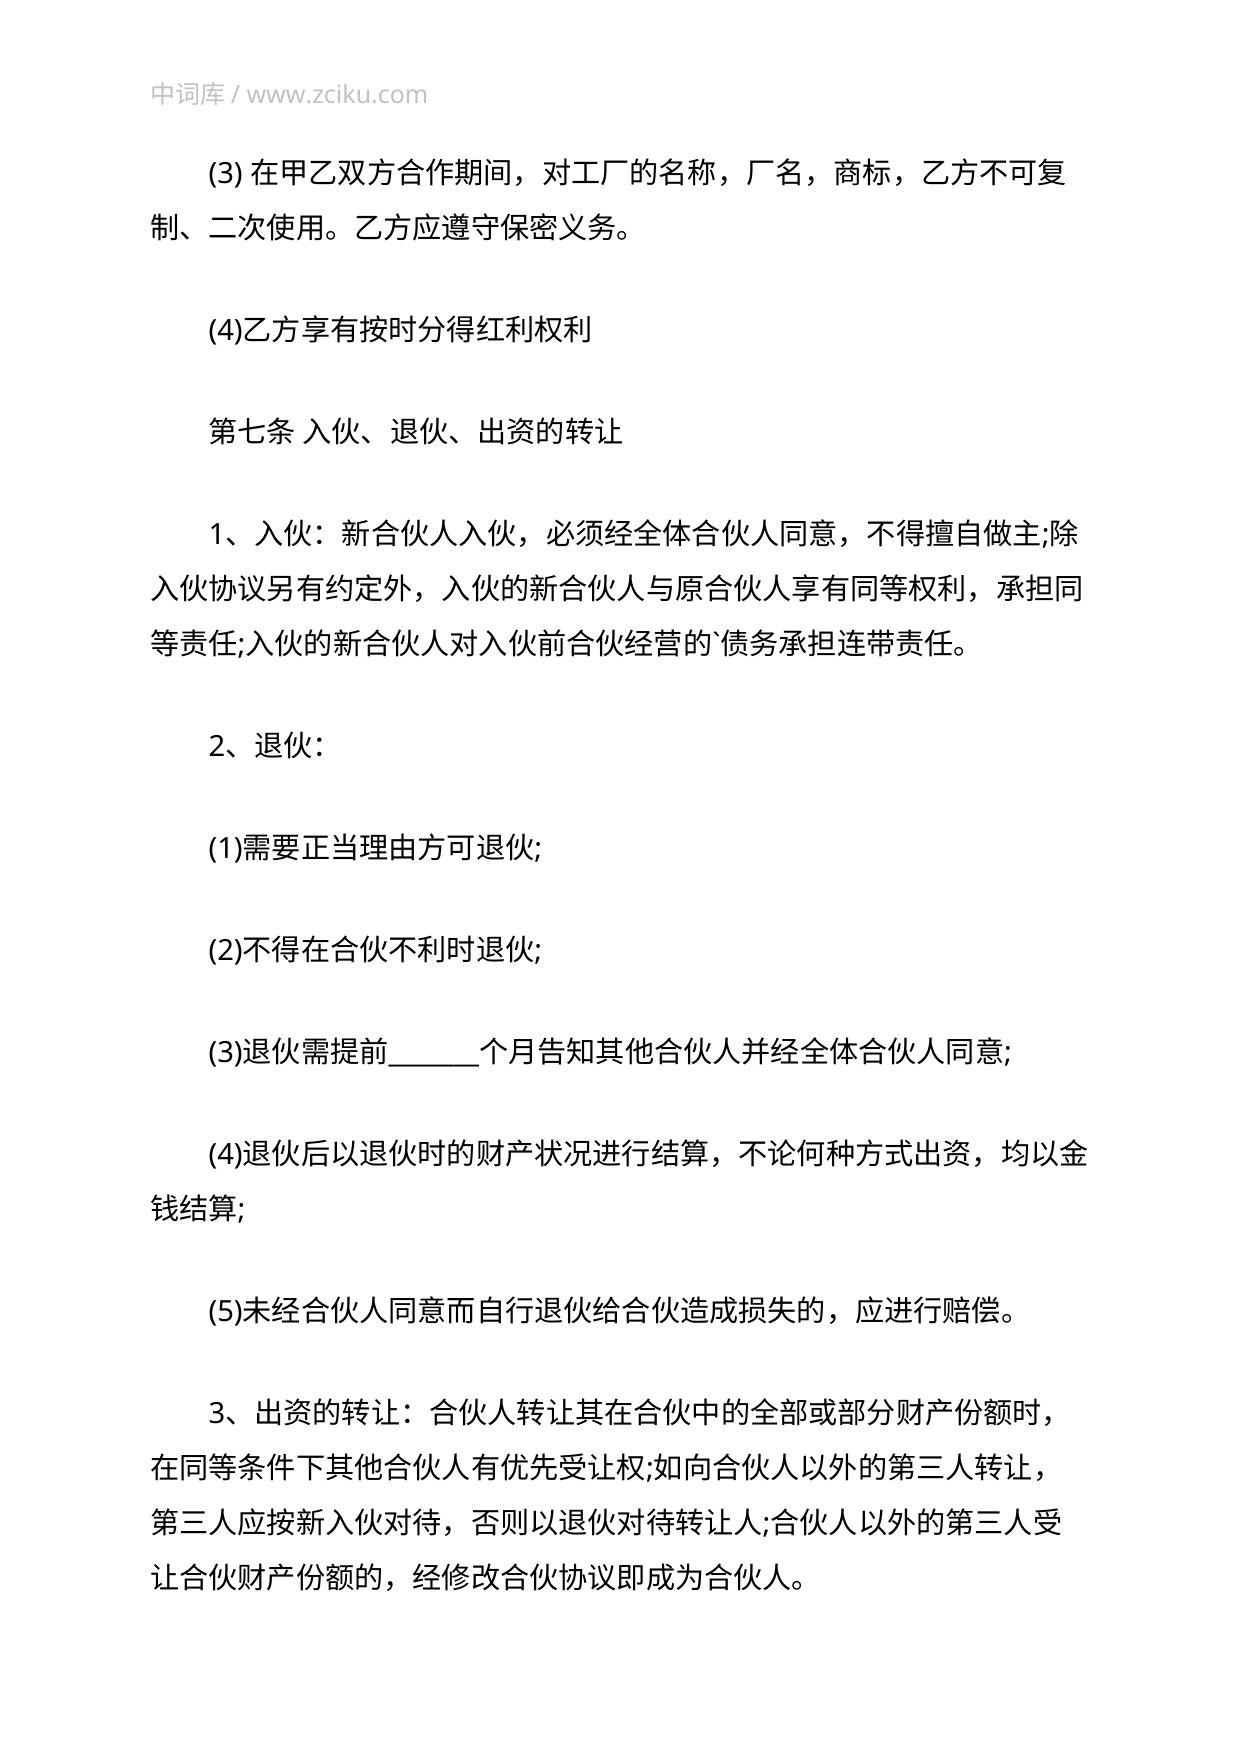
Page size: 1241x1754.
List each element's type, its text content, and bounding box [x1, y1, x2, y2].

text (3)退伙需提前_______个月告知其他合伙人并经全体合伙人同意; [150, 1028, 1090, 1071]
text (1)需要正当理由方可退伙; [150, 824, 1090, 867]
text 第七条 入伙、退伙、出资的转让 [150, 409, 1090, 451]
text 3、出资的转让：合伙人转让其在合伙中的全部或部分财产份额时，在同等条件下其他合伙人有优先受让权;如向合伙人以外的第三人转让，第三人应按新入伙对待，否则以退伙对待转让人;合伙人以外的第三人受让合伙财产份额的，经修改合伙协议即成为合伙人。 [150, 1389, 1090, 1597]
text (3) 在甲乙双方合作期间，对工厂的名称，厂名，商标，乙方不可复制、二次使用。乙方应遵守保密义务。 [150, 150, 1090, 247]
text (2)不得在合伙不利时退伙; [150, 926, 1090, 969]
text (4)乙方享有按时分得红利权利 [150, 307, 1090, 349]
text 1、入伙：新合伙人入伙，必须经全体合伙人同意，不得擅自做主;除入伙协议另有约定外，入伙的新合伙人与原合伙人享有同等权利，承担同等责任;入伙的新合伙人对入伙前合伙经营的`债务承担连带责任。 [150, 511, 1090, 663]
text (4)退伙后以退伙时的财产状况进行结算，不论何种方式出资，均以金钱结算; [150, 1130, 1090, 1228]
text (5)未经合伙人同意而自行退伙给合伙造成损失的，应进行赔偿。 [150, 1287, 1090, 1330]
text 2、退伙： [150, 722, 1090, 765]
